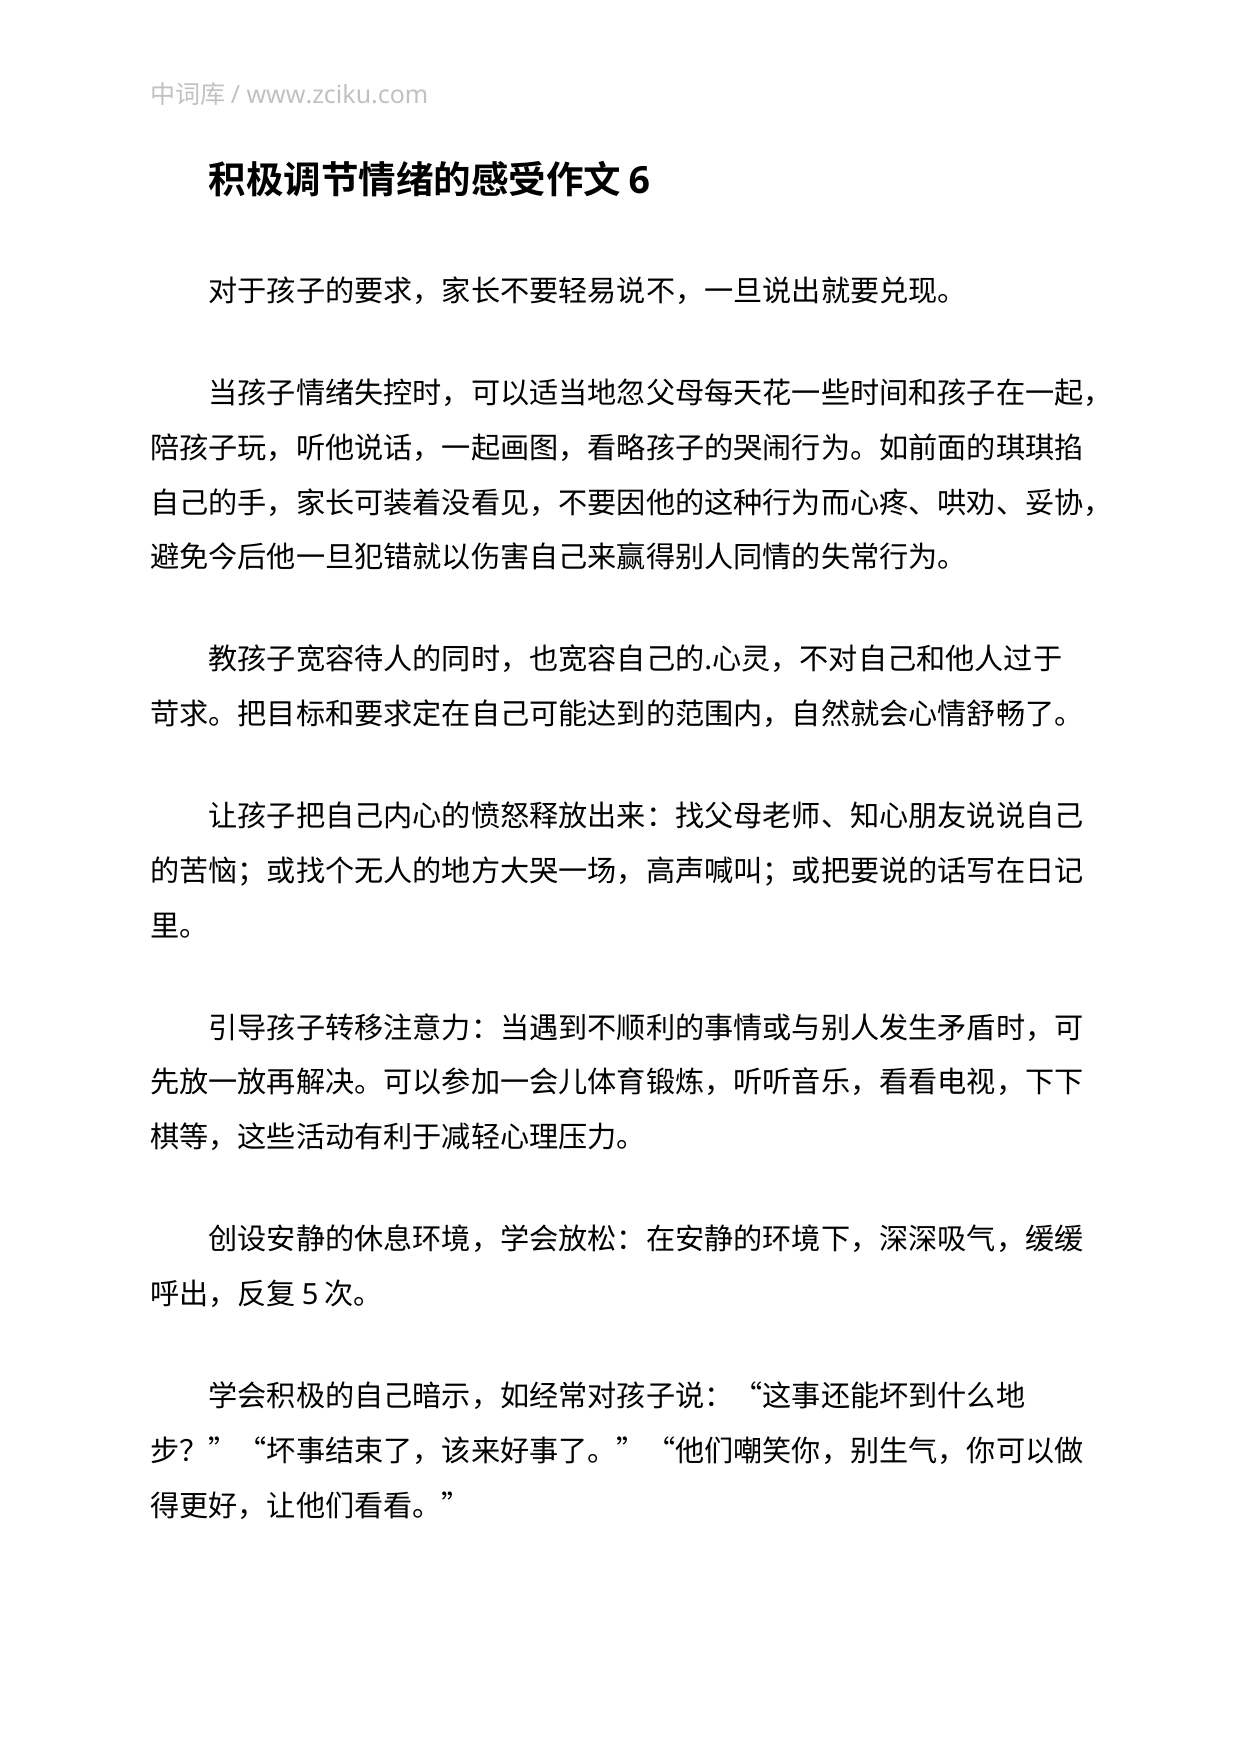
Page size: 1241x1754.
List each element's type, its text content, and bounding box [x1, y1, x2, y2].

text 教孩子宽容待人的同时，也宽容自己的.心灵，不对自己和他人过于苛求。把目标和要求定在自己可能达到的范围内，自然就会心情舒畅了。 [150, 636, 1090, 733]
text 学会积极的自己暗示，如经常对孩子说：“这事还能坏到什么地步？”“坏事结束了，该来好事了。”“他们嘲笑你，别生气，你可以做得更好，让他们看看。” [150, 1373, 1090, 1525]
text 积极调节情绪的感受作文6 [150, 150, 1090, 204]
text 让孩子把自己内心的愤怒释放出来：找父母老师、知心朋友说说自己的苦恼；或找个无人的地方大哭一场，高声喊叫；或把要说的话写在日记里。 [150, 793, 1090, 945]
text 对于孩子的要求，家长不要轻易说不，一旦说出就要兑现。 [150, 268, 1090, 310]
text 创设安静的休息环境，学会放松：在安静的环境下，深深吸气，缓缓呼出，反复5次。 [150, 1216, 1090, 1313]
text 引导孩子转移注意力：当遇到不顺利的事情或与别人发生矛盾时，可先放一放再解决。可以参加一会儿体育锻炼，听听音乐，看看电视，下下棋等，这些活动有利于减轻心理压力。 [150, 1004, 1090, 1156]
text 当孩子情绪失控时，可以适当地忽父母每天花一些时间和孩子在一起，陪孩子玩，听他说话，一起画图，看略孩子的哭闹行为。如前面的琪琪掐自己的手，家长可装着没看见，不要因他的这种行为而心疼、哄劝、妥协，避免今后他一旦犯错就以伤害自己来赢得别人同情的失常行为。 [150, 369, 1090, 576]
